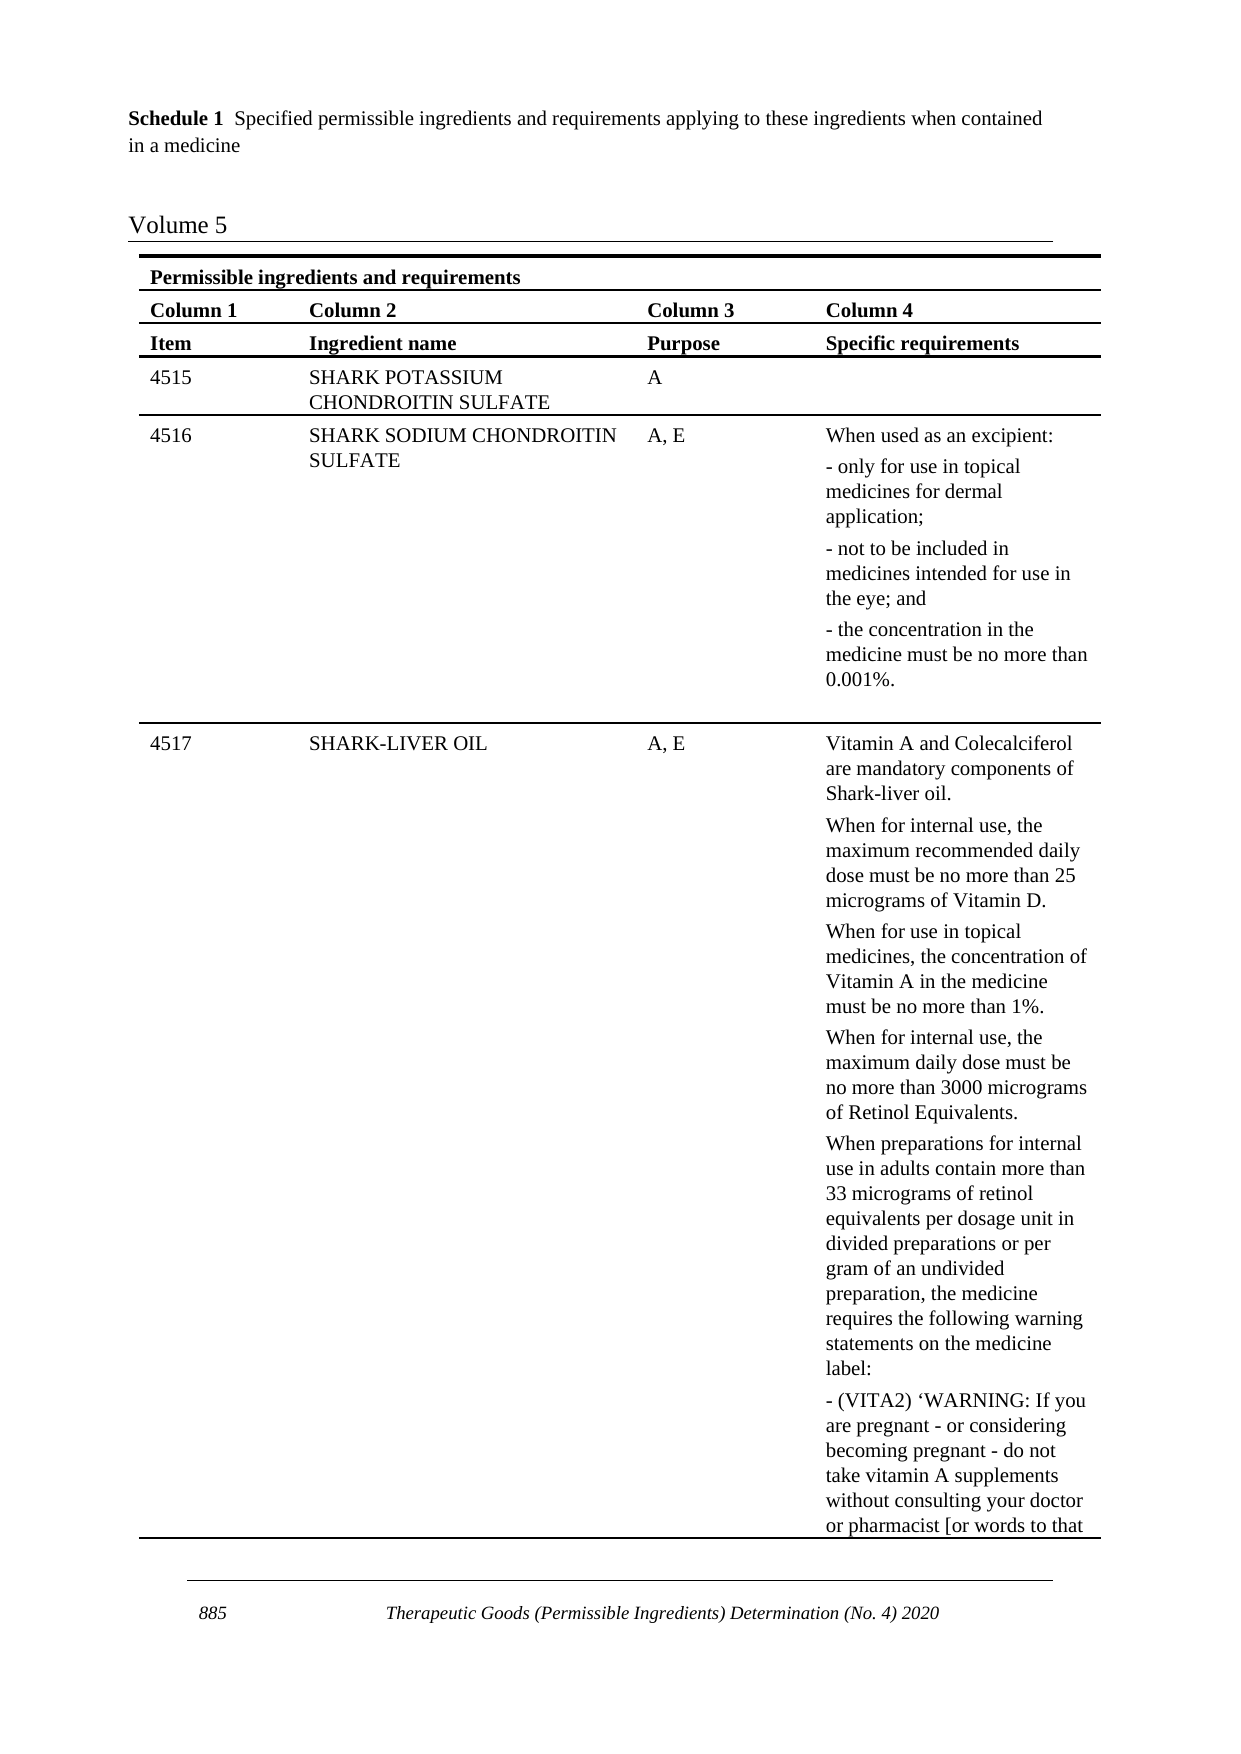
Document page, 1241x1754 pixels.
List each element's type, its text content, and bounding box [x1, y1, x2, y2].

table_cell Specific requirements [814, 324, 1101, 355]
table_cell Purpose [636, 324, 814, 355]
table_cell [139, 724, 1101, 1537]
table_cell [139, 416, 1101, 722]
table_header Permissible ingredients and requirements [139, 258, 1101, 289]
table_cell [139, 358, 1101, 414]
table_cell Column 1 [139, 291, 298, 322]
table_cell Column 2 [298, 291, 636, 322]
table_cell Ingredient name [298, 324, 636, 355]
table_cell Item [139, 324, 298, 355]
table_cell Column 3 [636, 291, 814, 322]
table_cell Column 4 [814, 291, 1101, 322]
